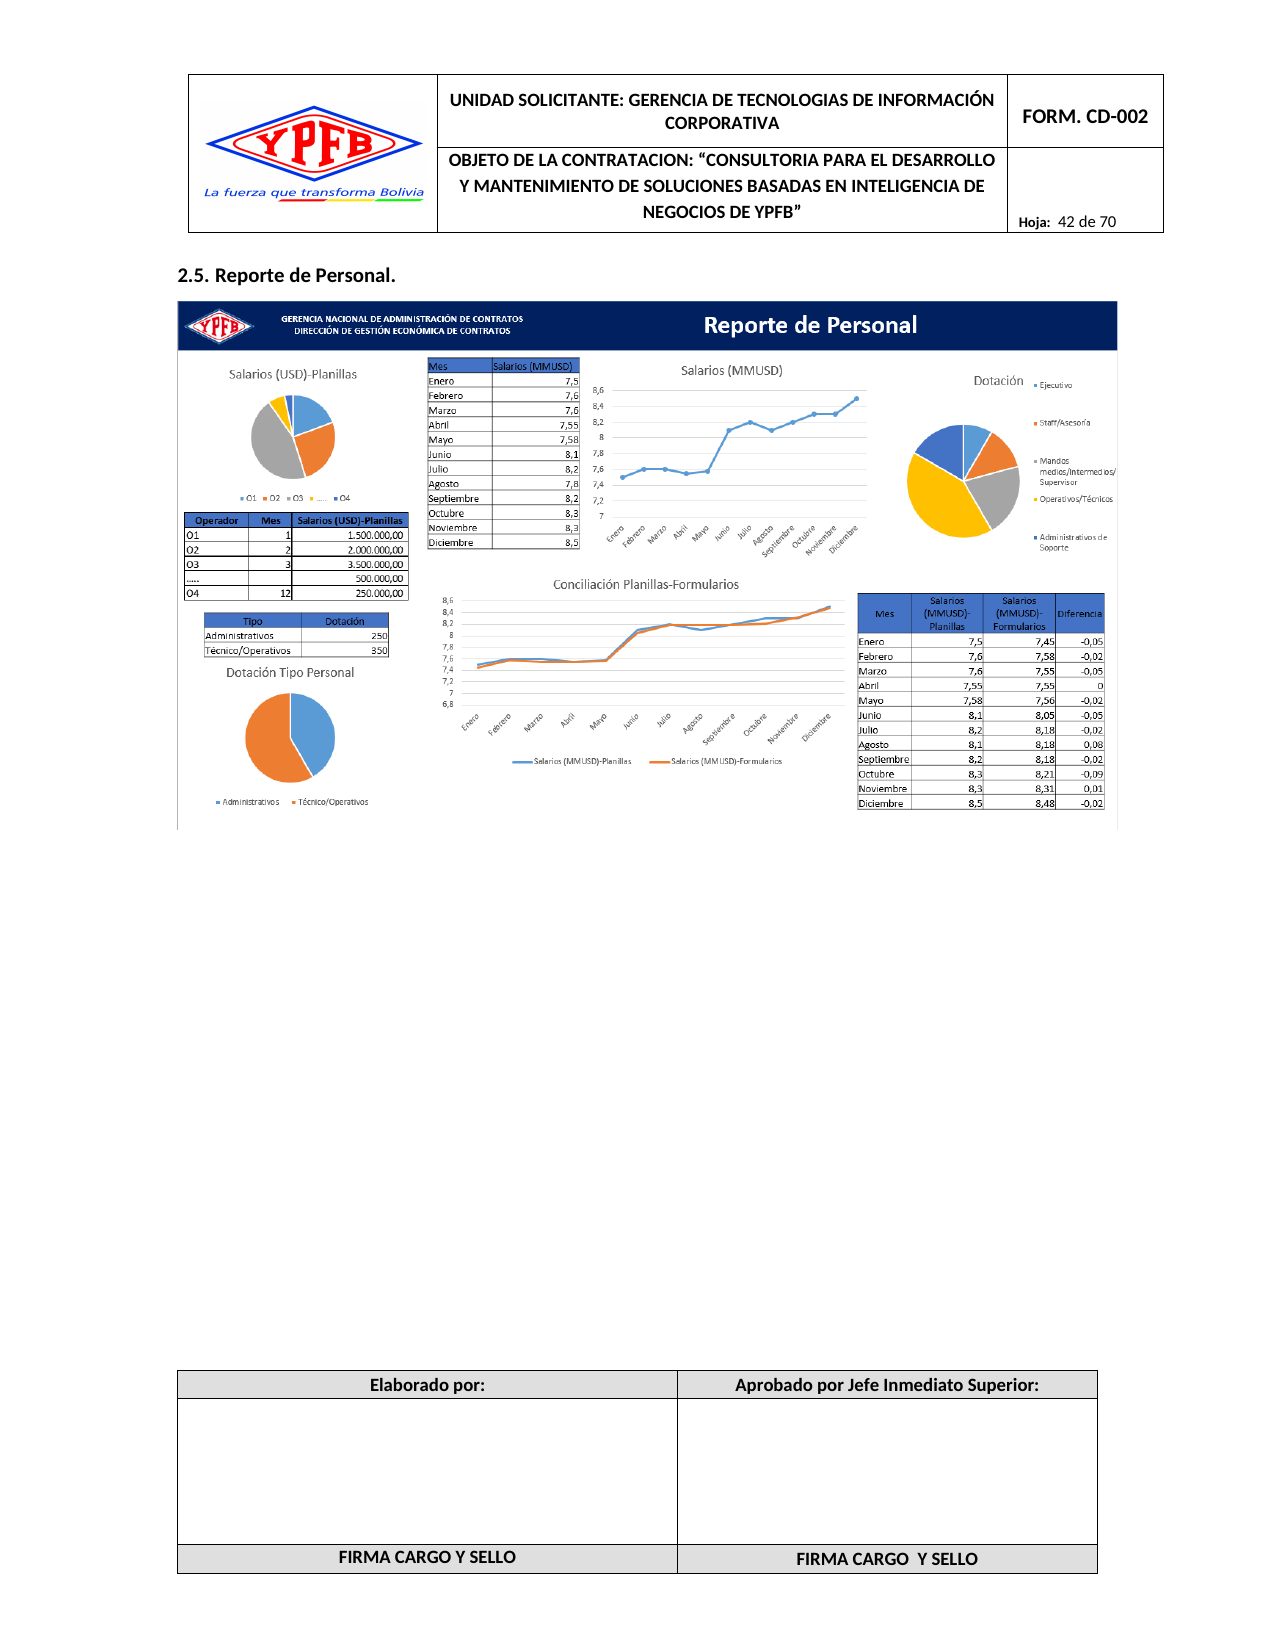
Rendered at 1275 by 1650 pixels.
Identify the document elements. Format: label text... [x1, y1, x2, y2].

picture [200, 100, 426, 207]
picture [177, 301, 1118, 830]
list Reporte de Personal. [177, 262, 1098, 287]
